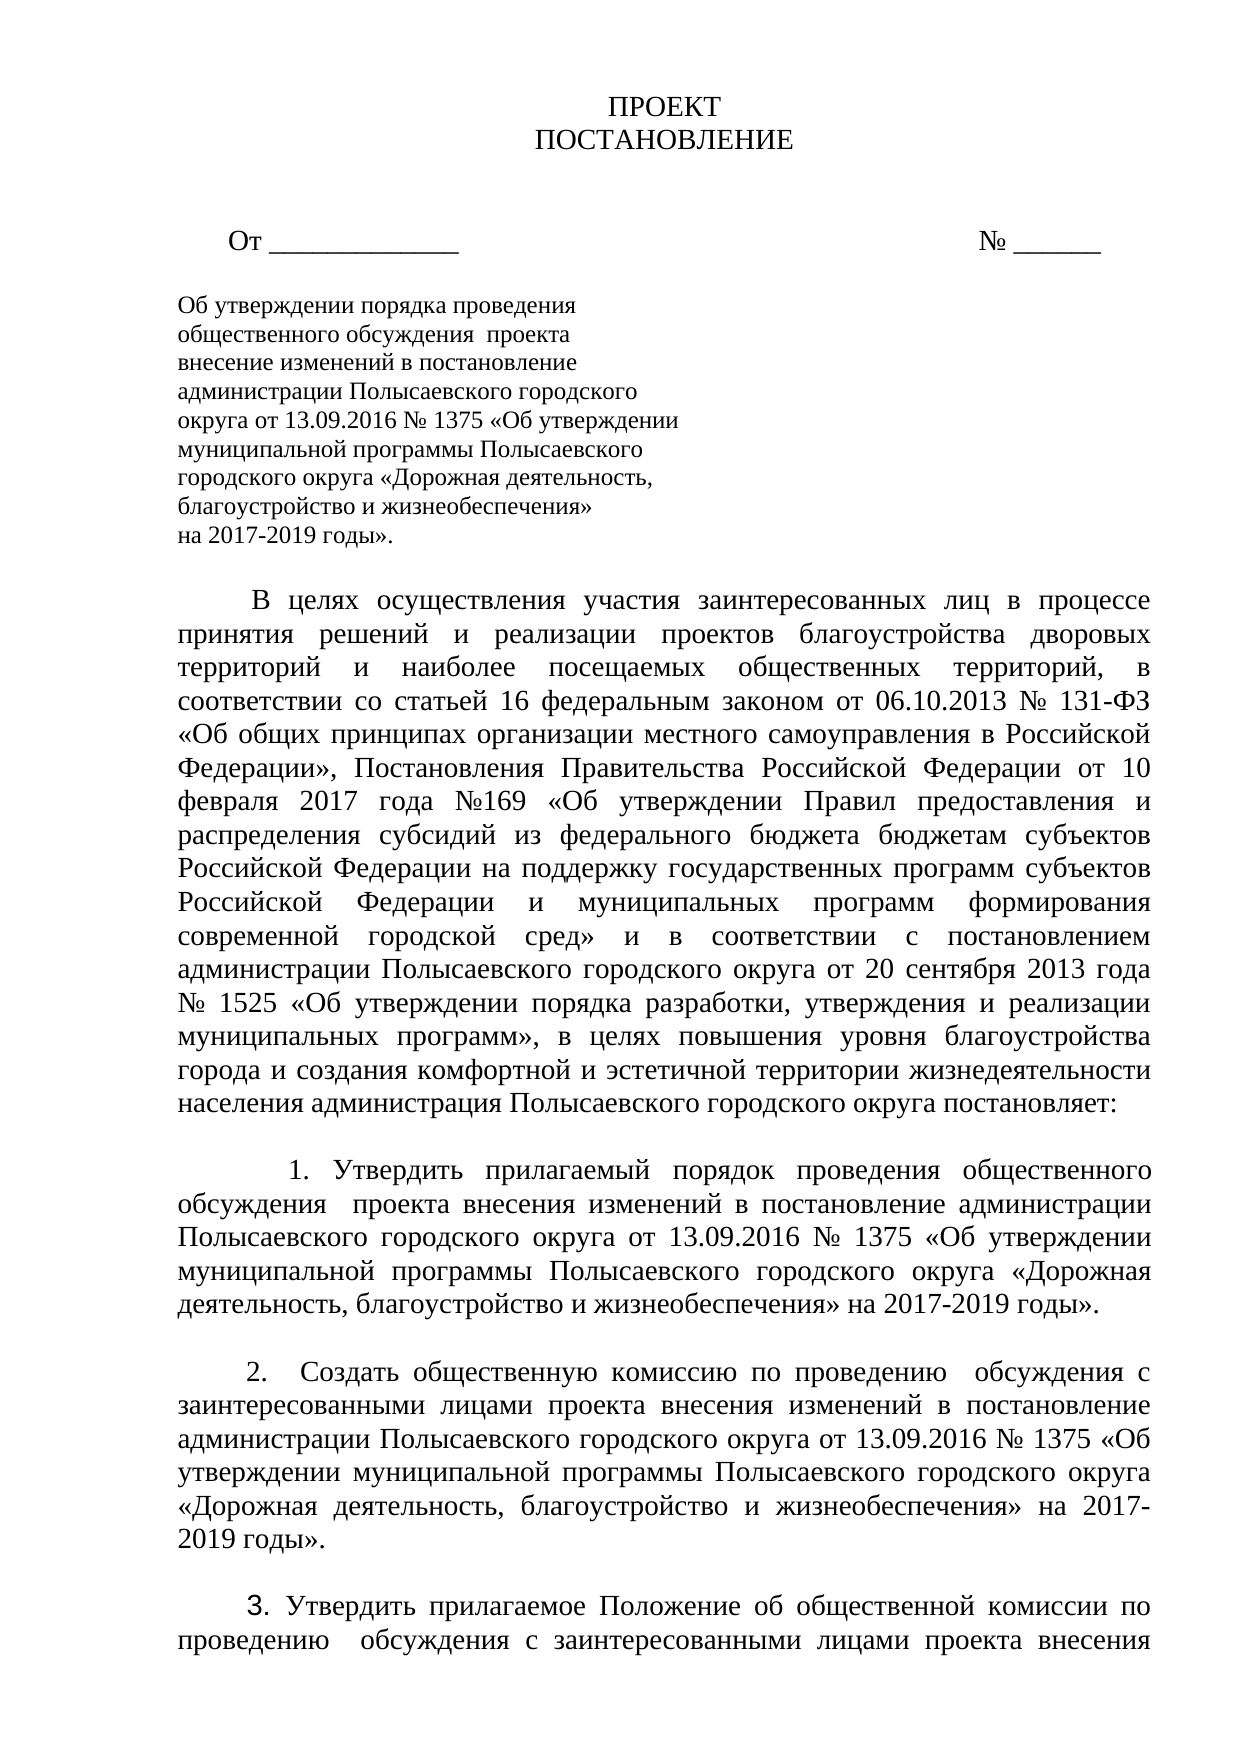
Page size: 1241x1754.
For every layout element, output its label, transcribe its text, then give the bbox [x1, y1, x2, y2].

text муниципальной программы Полысаевского [177, 434, 1152, 462]
text на 2017-2019 годы». [177, 520, 1152, 549]
text ПОСТАНОВЛЕНИЕ [177, 122, 1152, 156]
text городского округа «Дорожная деятельность, [177, 462, 1152, 491]
text внесение изменений в постановление [177, 347, 1152, 376]
text От _____________ № ______ [177, 223, 1152, 256]
text Об утверждении порядка проведения [177, 290, 1152, 319]
text ПРОЕКТ [177, 89, 1152, 122]
text 2. Создать общественную комиссию по проведению обсуждения с заинтересованными лицами проекта внесения изменений в постановление администрации Полысаевского городского округа от 13.09.2016 № 1375 «Об утверждении муниципальной программы Полысаевского городского округа «Дорожная деятельность, благоустройство и жизнеобеспечения» на 2017-2019 годы». [177, 1354, 1152, 1555]
text благоустройство и жизнеобеспечения» [177, 491, 1152, 520]
text округа от 13.09.2016 № 1375 «Об утверждении [177, 405, 1152, 434]
text В целях осуществления участия заинтересованных лиц в процессе принятия решений и реализации проектов благоустройства дворовых территорий и наиболее посещаемых общественных территорий, в соответствии со статьей 16 федеральным законом от 06.10.2013 № 131-ФЗ «Об общих принципах организации местного самоуправления в Российской Федерации», Постановления Правительства Российской Федерации от 10 февраля 2017 года №169 «Об утверждении Правил предоставления и распределения субсидий из федерального бюджета бюджетам субъектов Российской Федерации на поддержку государственных программ субъектов Российской Федерации и муниципальных программ формирования современной городской сред» и в соответствии с постановлением администрации Полысаевского городского округа от 20 сентября 2013 года № 1525 «Об утверждении порядка разработки, утверждения и реализации муниципальных программ», в целях повышения уровня благоустройства города и создания комфортной и эстетичной территории жизнедеятельности населения администрация Полысаевского городского округа постановляет: [177, 582, 1152, 1119]
text администрации Полысаевского городского [177, 376, 1152, 405]
text общественного обсуждения проекта [177, 319, 1152, 347]
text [177, 1588, 1152, 1656]
text 1. Утвердить прилагаемый порядок проведения общественного обсуждения проекта внесения изменений в постановление администрации Полысаевского городского округа от 13.09.2016 № 1375 «Об утверждении муниципальной программы Полысаевского городского округа «Дорожная деятельность, благоустройство и жизнеобеспечения» на 2017-2019 годы». [177, 1152, 1152, 1320]
